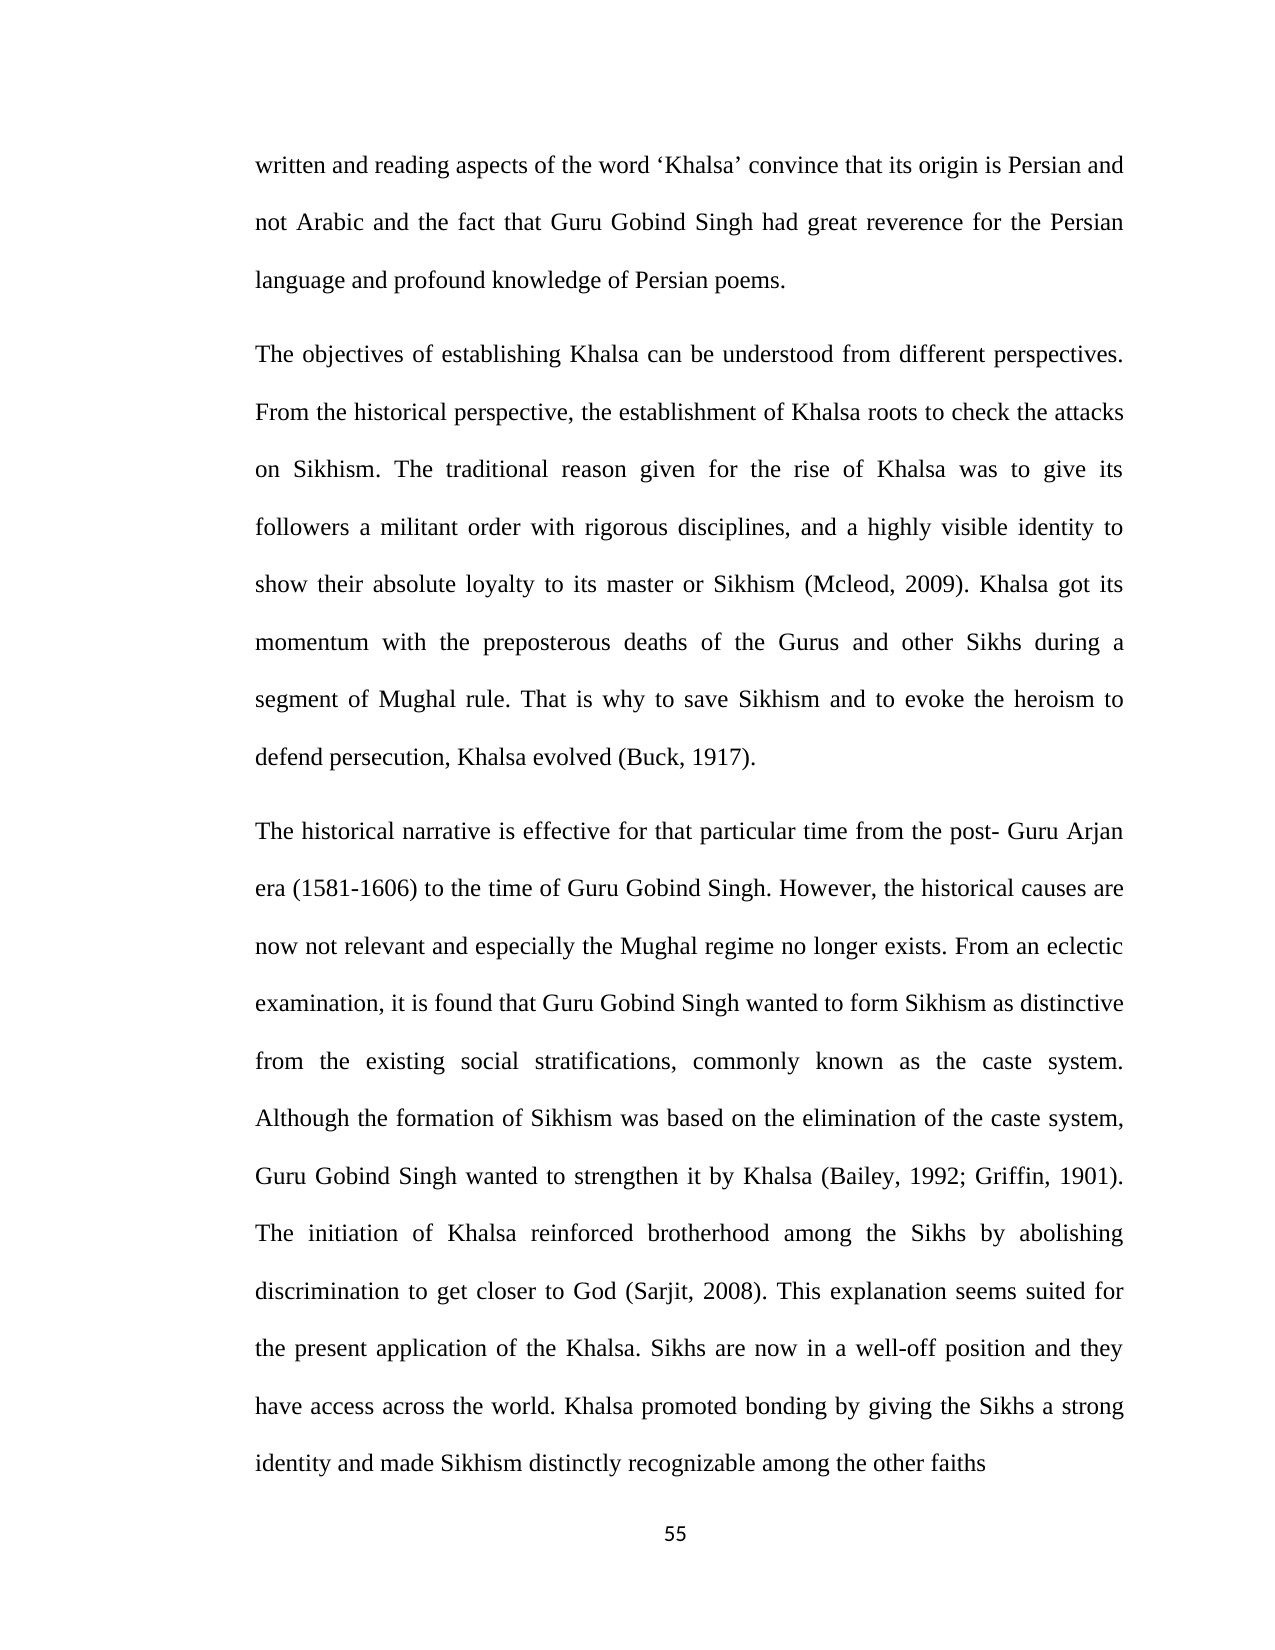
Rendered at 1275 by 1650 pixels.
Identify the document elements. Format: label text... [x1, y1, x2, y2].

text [255, 150, 1125, 294]
text The objectives of establishing Khalsa can be understood from different perspectives. From the historical perspective, the establishment of Khalsa roots to check the attacks on Sikhism. The traditional reason given for the rise of Khalsa was to give its followers a militant order with rigorous disciplines, and a highly visible identity to show their absolute loyalty to its master or Sikhism (Mcleod, 2009). Khalsa got its momentum with the preposterous deaths of the Gurus and other Sikhs during a segment of Mughal rule. That is why to save Sikhism and to evoke the heroism to defend persecution, Khalsa evolved (Buck, 1917). [255, 339, 1125, 770]
text The historical narrative is effective for that particular time from the post- Guru Arjan era (1581-1606) to the time of Guru Gobind Singh. However, the historical causes are now not relevant and especially the Mughal regime no longer exists. From an eclectic examination, it is found that Guru Gobind Singh wanted to form Sikhism as distinctive from the existing social stratifications, commonly known as the caste system. Although the formation of Sikhism was based on the elimination of the caste system, Guru Gobind Singh wanted to strengthen it by Khalsa (Bailey, 1992; Griffin, 1901). The initiation of Khalsa reinforced brotherhood among the Sikhs by abolishing discrimination to get closer to God (Sarjit, 2008). This explanation seems suited for the present application of the Khalsa. Sikhs are now in a well-off position and they have access across the world. Khalsa promoted bonding by giving the Sikhs a strong identity and made Sikhism distinctly recognizable among the other faiths [255, 816, 1125, 1477]
